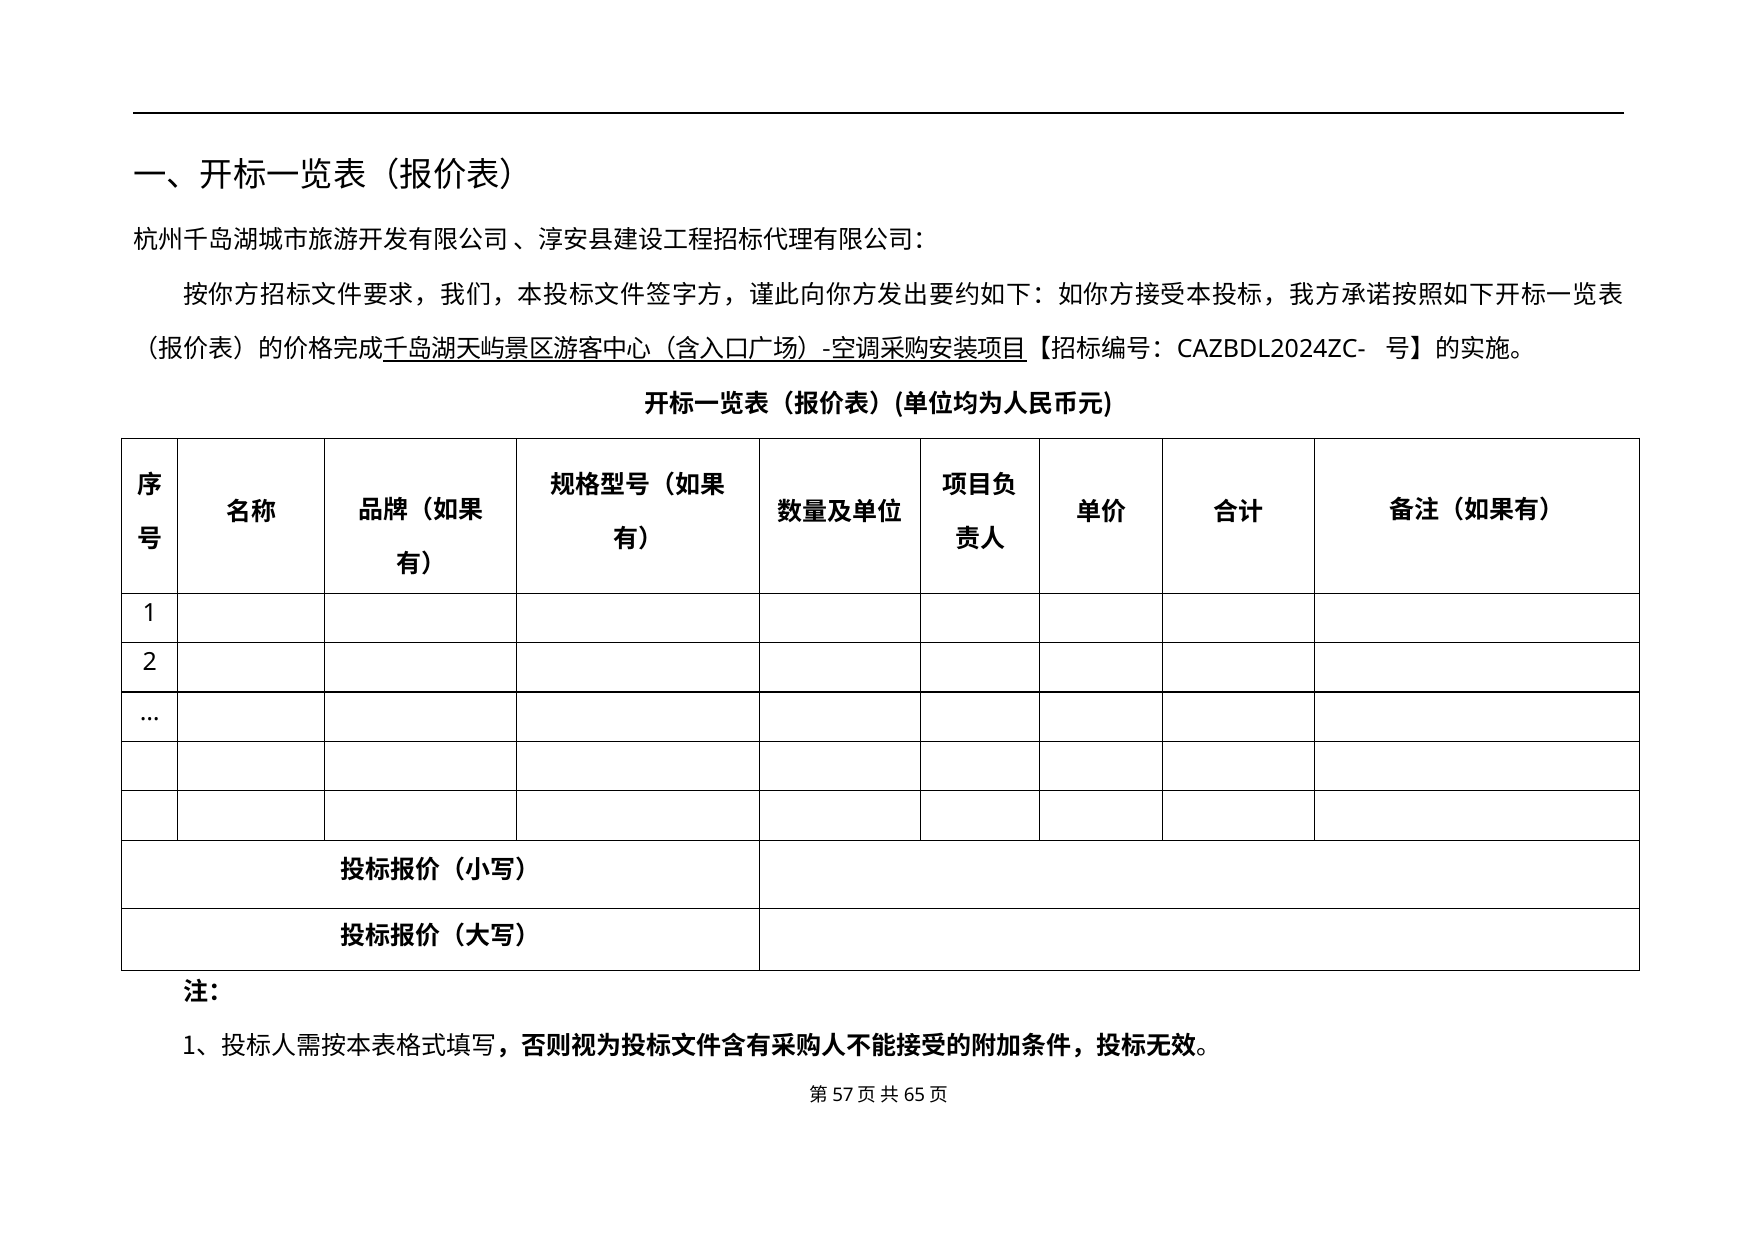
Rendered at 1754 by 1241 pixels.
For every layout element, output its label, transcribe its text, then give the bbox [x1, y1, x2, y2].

table_cell [325, 594, 516, 642]
table_cell [1315, 693, 1639, 741]
table_cell [760, 791, 920, 839]
text 一、开标一览表（报价表） [133, 148, 1624, 196]
table_cell [1040, 643, 1162, 691]
text 杭州千岛湖城市旅游开发有限公司 、淳安县建设工程招标代理有限公司： [133, 220, 1624, 256]
table_cell [517, 643, 759, 691]
table_cell [1040, 791, 1162, 839]
text 开标一览表（报价表）(单位均为人民币元) [133, 383, 1624, 419]
table_header 项目负责人 [921, 439, 1039, 593]
table_cell [1315, 643, 1639, 691]
table_cell [1163, 643, 1314, 691]
table_cell [325, 693, 516, 741]
table_cell [921, 693, 1039, 741]
table_cell 1 [122, 594, 177, 642]
table_cell [325, 643, 516, 691]
table_cell [921, 791, 1039, 839]
table_cell … [122, 693, 177, 741]
table_cell [178, 791, 324, 839]
table_cell [760, 594, 920, 642]
table_cell [325, 742, 516, 790]
table_cell [921, 594, 1039, 642]
table_cell [178, 643, 324, 691]
table_cell [517, 742, 759, 790]
table_cell [760, 742, 920, 790]
table_cell [1040, 594, 1162, 642]
table_cell [760, 909, 1639, 970]
table_cell 投标报价（大写） [122, 909, 759, 970]
table_cell [517, 693, 759, 741]
table_cell [517, 594, 759, 642]
text 按你方招标文件要求，我们，本投标文件签字方，谨此向你方发出要约如下：如你方接受本投标，我方承诺按照如下开标一览表（报价表）的价格完成千岛湖天屿景区游客中心（含入口广场）-空调采购安装项目【招标编号：CAZBDL2024ZC- 号】的实施。 [133, 274, 1624, 365]
table_header 数量及单位 [760, 439, 920, 593]
table_cell 2 [122, 643, 177, 691]
table_header 品牌（如果有） [325, 439, 516, 593]
table_cell [122, 791, 177, 839]
table_header 序号 [122, 439, 177, 593]
table_cell [178, 742, 324, 790]
table_cell [178, 693, 324, 741]
table_cell [760, 841, 1639, 908]
table_cell [1040, 742, 1162, 790]
table_cell 投标报价（小写） [122, 841, 759, 908]
table_header 备注（如果有） [1315, 439, 1639, 593]
table_cell [921, 742, 1039, 790]
table_cell [1040, 693, 1162, 741]
table_cell [760, 643, 920, 691]
table_cell [325, 791, 516, 839]
table_cell [760, 693, 920, 741]
table_cell [1163, 594, 1314, 642]
table_cell [921, 643, 1039, 691]
table_cell [1163, 742, 1314, 790]
table_cell [1163, 791, 1314, 839]
text 1、投标人需按本表格式填写，否则视为投标文件含有采购人不能接受的附加条件，投标无效。 [133, 1026, 1624, 1062]
table_header 名称 [178, 439, 324, 593]
table_cell [1163, 693, 1314, 741]
text 注： [183, 971, 1624, 1008]
table_cell [517, 791, 759, 839]
table_header 合计 [1163, 439, 1314, 593]
table_cell [1315, 594, 1639, 642]
table_cell [122, 742, 177, 790]
table_cell [178, 594, 324, 642]
table_header 规格型号（如果有） [517, 439, 759, 593]
table_cell [1315, 791, 1639, 839]
table_header 单价 [1040, 439, 1162, 593]
table_cell [1315, 742, 1639, 790]
